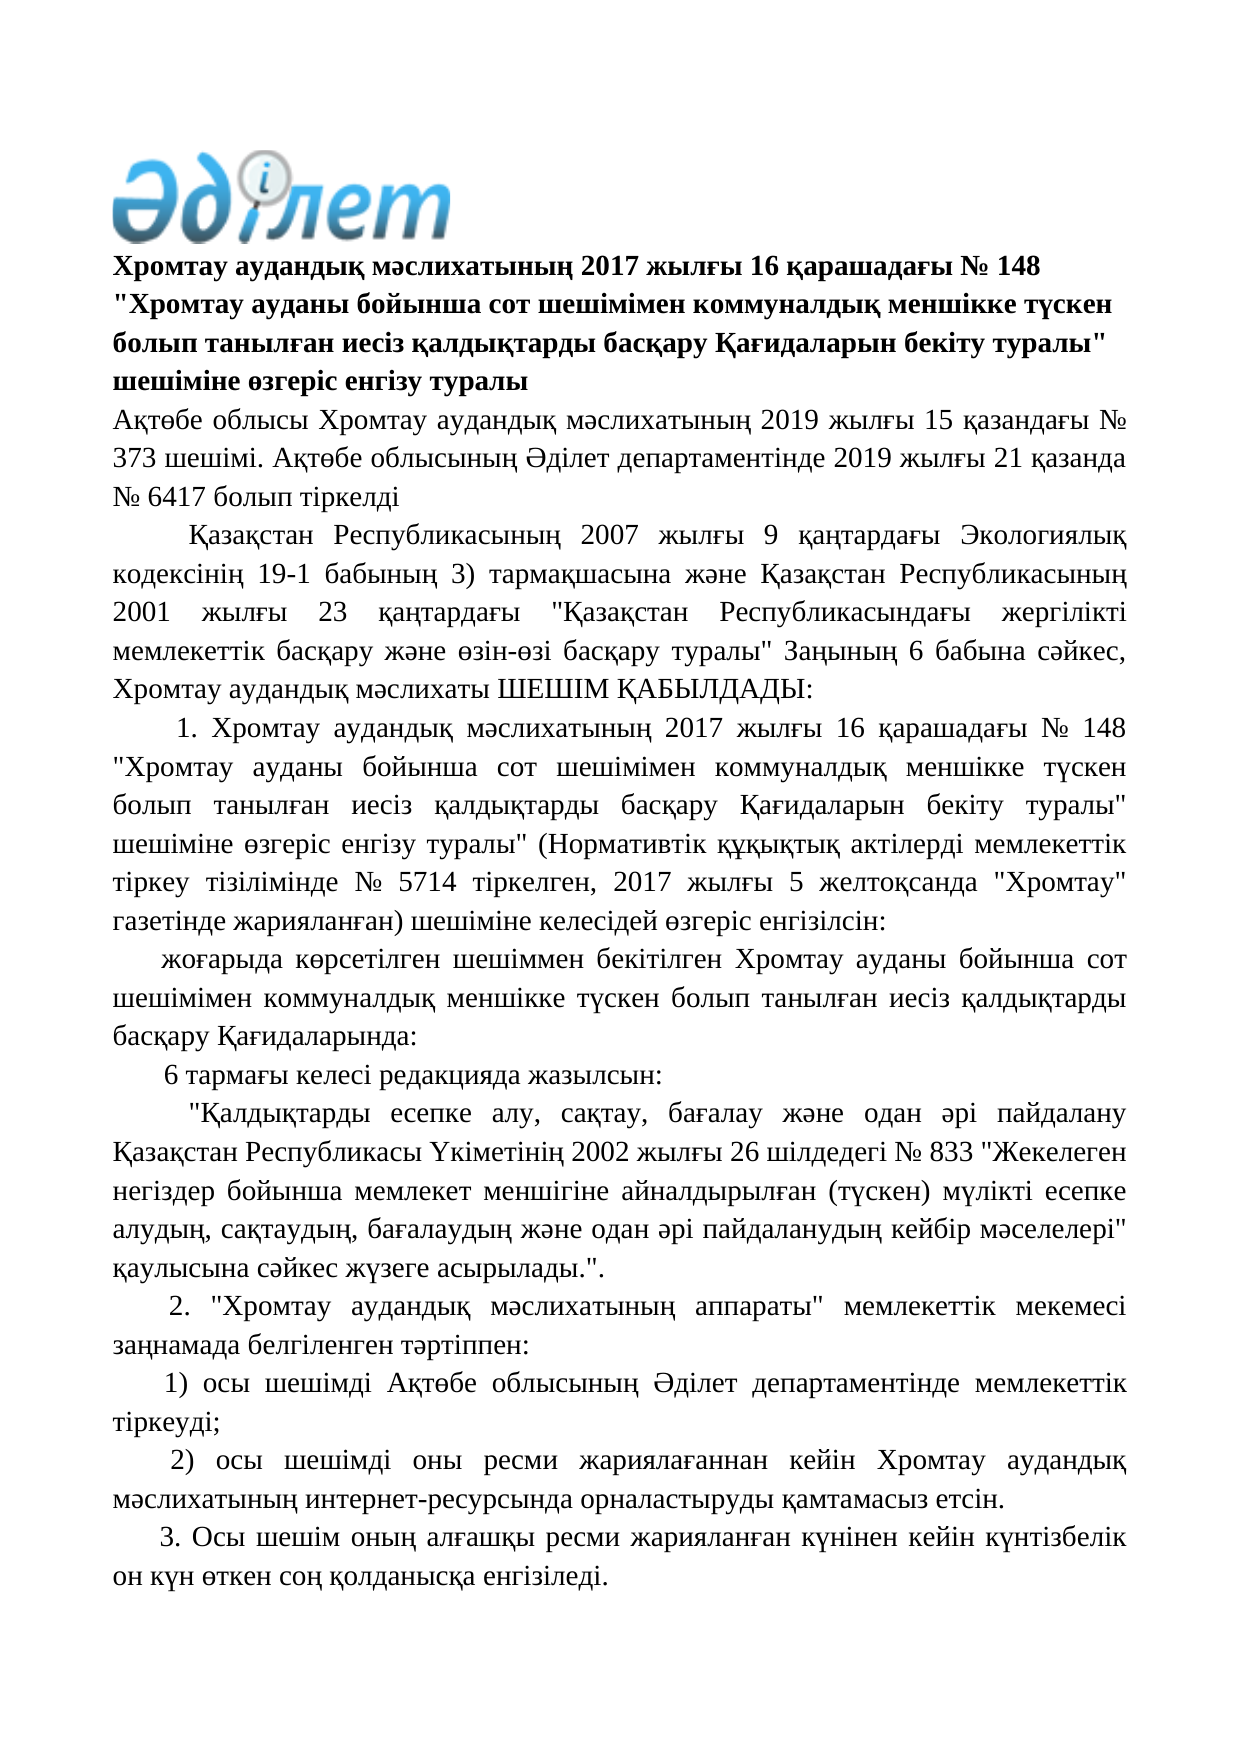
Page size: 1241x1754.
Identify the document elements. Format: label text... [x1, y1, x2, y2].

text 2) осы шешімді оны ресми жариялағаннан кейін Хромтау аудандық мәслихатының интернет-ресурсында орналастыруды қамтамасыз етсін. [112, 1442, 1128, 1514]
text Қазақстан Республикасының 2007 жылғы 9 қаңтардағы Экологиялық кодексінің 19-1 бабының 3) тармақшасына және Қазақстан Республикасының 2001 жылғы 23 қаңтардағы "Қазақстан Республикасындағы жергілікті мемлекеттік басқару және өзін-өзі басқару туралы" Заңының 6 бабына сәйкес, Хромтау аудандық мәслихаты ШЕШІМ ҚАБЫЛДАДЫ: [112, 517, 1128, 705]
text Хромтау аудандық мәслихатының 2017 жылғы 16 қарашадағы № 148 "Хромтау ауданы бойынша сот шешімімен коммуналдық меншікке түскен болып танылған иесіз қалдықтарды басқару Қағидаларын бекіту туралы" шешіміне өзгеріс енгізу туралы [112, 248, 1128, 397]
text "Қалдықтарды есепке алу, сақтау, бағалау және одан әрi пайдалану Қазақстан Республикасы Үкіметінің 2002 жылғы 26 шілдедегі № 833 "Жекелеген негiздер бойынша мемлекет меншiгiне айналдырылған (түскен) мүлiктi есепке алудың, сақтаудың, бағалаудың және одан әрi пайдаланудың кейбір мәселелері" қаулысына сәйкес жүзеге асырылады.". [112, 1096, 1128, 1283]
text 6 тармағы келесі редакцияда жазылсын: [112, 1057, 1128, 1091]
text Ақтөбе облысы Хромтау аудандық мәслихатының 2019 жылғы 15 қазандағы № 373 шешімі. Ақтөбе облысының Әділет департаментінде 2019 жылғы 21 қазанда № 6417 болып тіркелді [112, 402, 1128, 512]
picture [112, 150, 451, 244]
text 1. Хромтау аудандық мәслихатының 2017 жылғы 16 қарашадағы № 148 "Хромтау ауданы бойынша сот шешімімен коммуналдық меншікке түскен болып танылған иесіз қалдықтарды басқару Қағидаларын бекіту туралы" шешіміне өзгеріс енгізу туралы" (Нормативтік құқықтық актілерді мемлекеттік тіркеу тізілімінде № 5714 тіркелген, 2017 жылғы 5 желтоқсанда "Хромтау" газетінде жарияланған) шешіміне келесідей өзгеріс енгізілсін: [112, 710, 1128, 936]
text 3. Осы шешім оның алғашқы ресми жарияланған күнінен кейін күнтізбелік он күн өткен соң қолданысқа енгізіледі. [112, 1519, 1128, 1592]
text 2. "Хромтау аудандық мәслихатының аппараты" мемлекеттік мекемесі заңнамада белгіленген тәртіппен: [112, 1288, 1128, 1360]
text жоғарыда көрсетілген шешіммен бекітілген Хромтау ауданы бойынша сот шешімімен коммуналдық меншікке түскен болып танылған иесіз қалдықтарды басқару Қағидаларында: [112, 941, 1128, 1052]
text 1) осы шешімді Ақтөбе облысының Әділет департаментінде мемлекеттік тіркеуді; [112, 1365, 1128, 1437]
